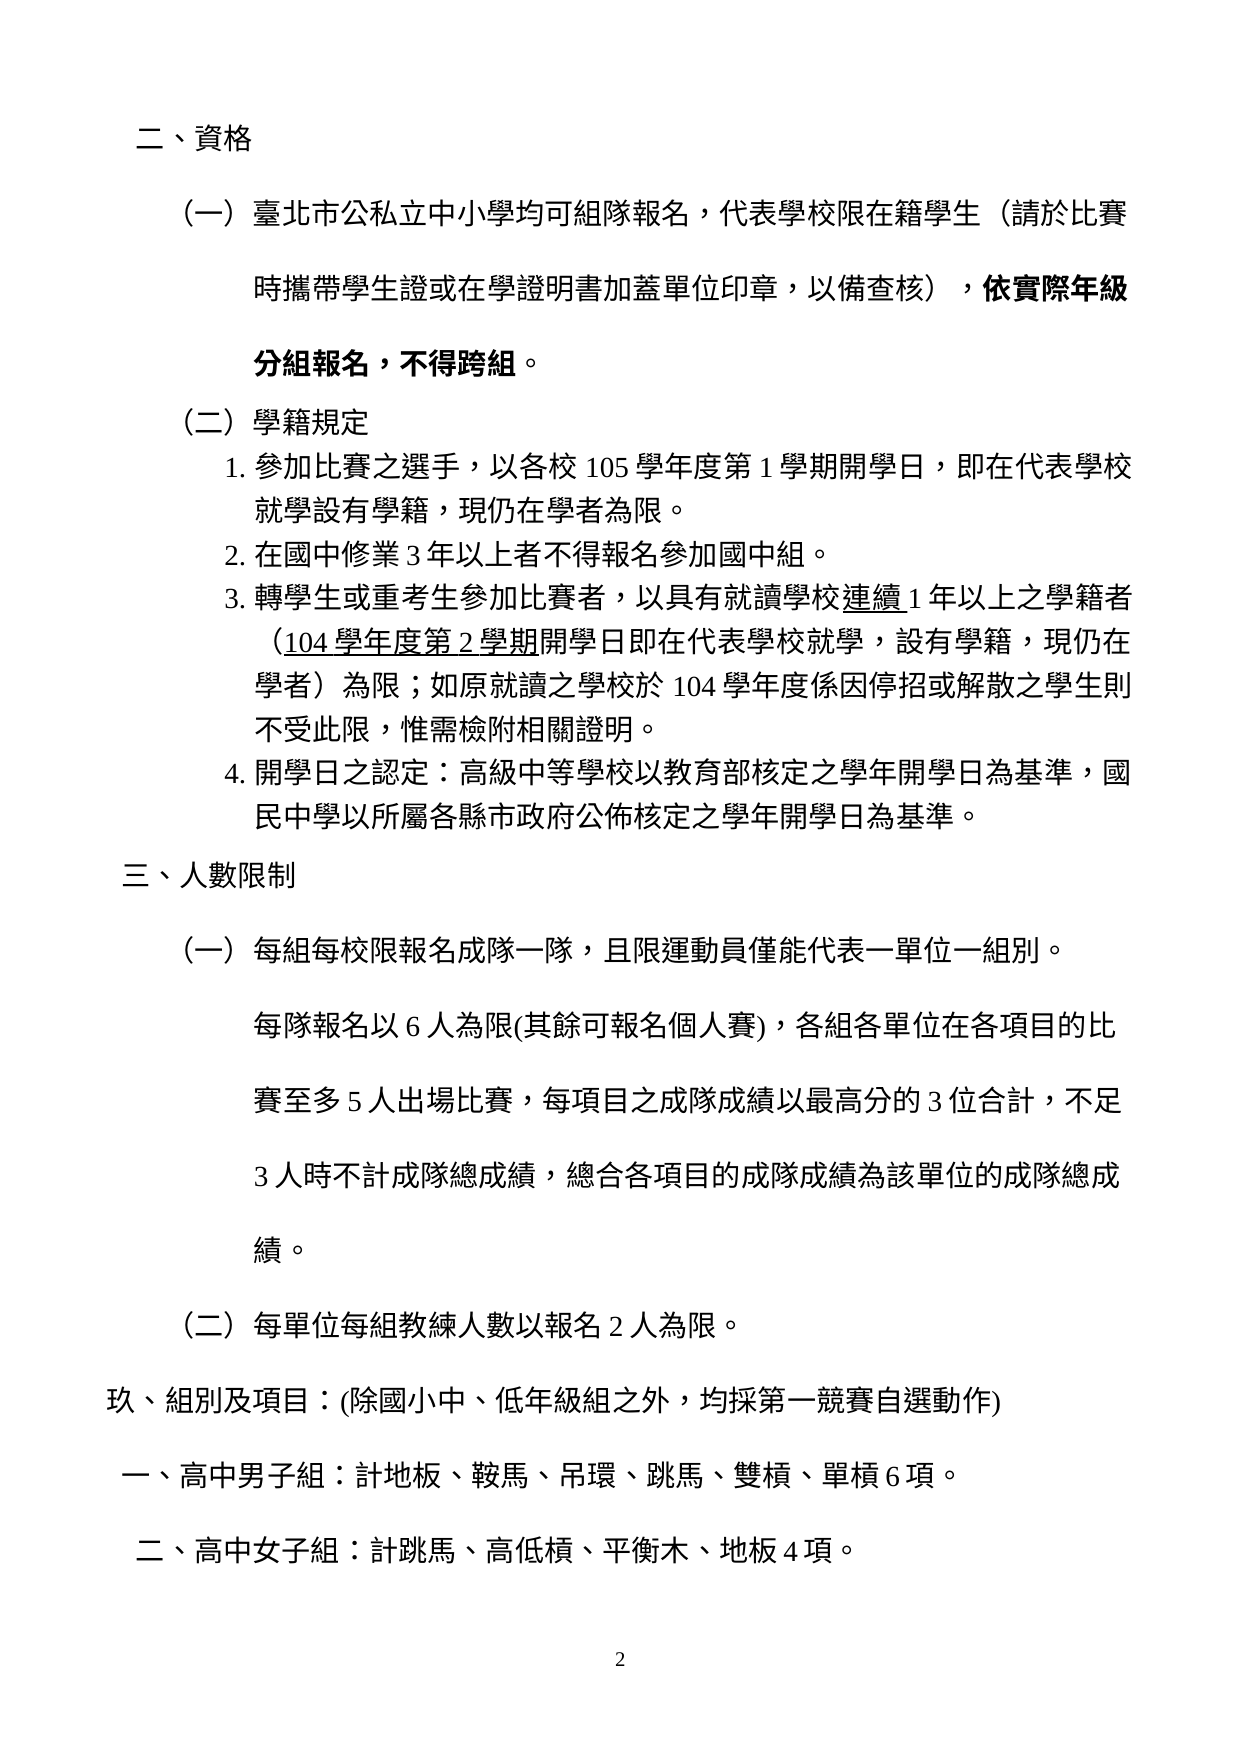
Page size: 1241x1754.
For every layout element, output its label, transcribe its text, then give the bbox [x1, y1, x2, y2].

text 一、高中男子組：計地板、鞍馬、吊環、跳馬、雙槓、單槓6項。 [106, 1436, 1134, 1511]
text 三、人數限制 [106, 836, 1134, 911]
list 開學日之認定：高級中等學校以教育部核定之學年開學日為基準，國民中學以所屬各縣市政府公佈核定之學年開學日為基準。 [224, 749, 1134, 836]
list 參加比賽之選手，以各校105學年度第1學期開學日，即在代表學校就學設有學籍，現仍在學者為限。 [224, 443, 1134, 530]
text （一）臺北市公私立中小學均可組隊報名，代表學校限在籍學生（請於比賽時攜帶學生證或在學證明書加蓋單位印章，以備查核），依實際年級分組報名，不得跨組。 [165, 174, 1134, 399]
text 二、資格 [106, 99, 1134, 174]
list 在國中修業3年以上者不得報名參加國中組。 [224, 530, 1134, 574]
text （二）每單位每組教練人數以報名2人為限。 [165, 1286, 1134, 1361]
text 玖、組別及項目：(除國小中、低年級組之外，均採第一競賽自選動作) [106, 1361, 1134, 1436]
text （二）學籍規定 [165, 399, 1134, 443]
list 轉學生或重考生參加比賽者，以具有就讀學校連續1年以上之學籍者（104學年度第2學期開學日即在代表學校就學，設有學籍，現仍在學者）為限；如原就讀之學校於104學年度係因停招或解散之學生則不受此限，惟需檢附相關證明。 [224, 574, 1134, 749]
text （一）每組每校限報名成隊一隊，且限運動員僅能代表一單位一組別。 每隊報名以6人為限(其餘可報名個人賽)，各組各單位在各項目的比賽至多5人出場比賽，每項目之成隊成績以最高分的3位合計，不足3人時不計成隊總成績，總合各項目的成隊成績為該單位的成隊總成績。 [165, 911, 1134, 1286]
text 二、高中女子組：計跳馬、高低槓、平衡木、地板4項。 [106, 1511, 1134, 1586]
